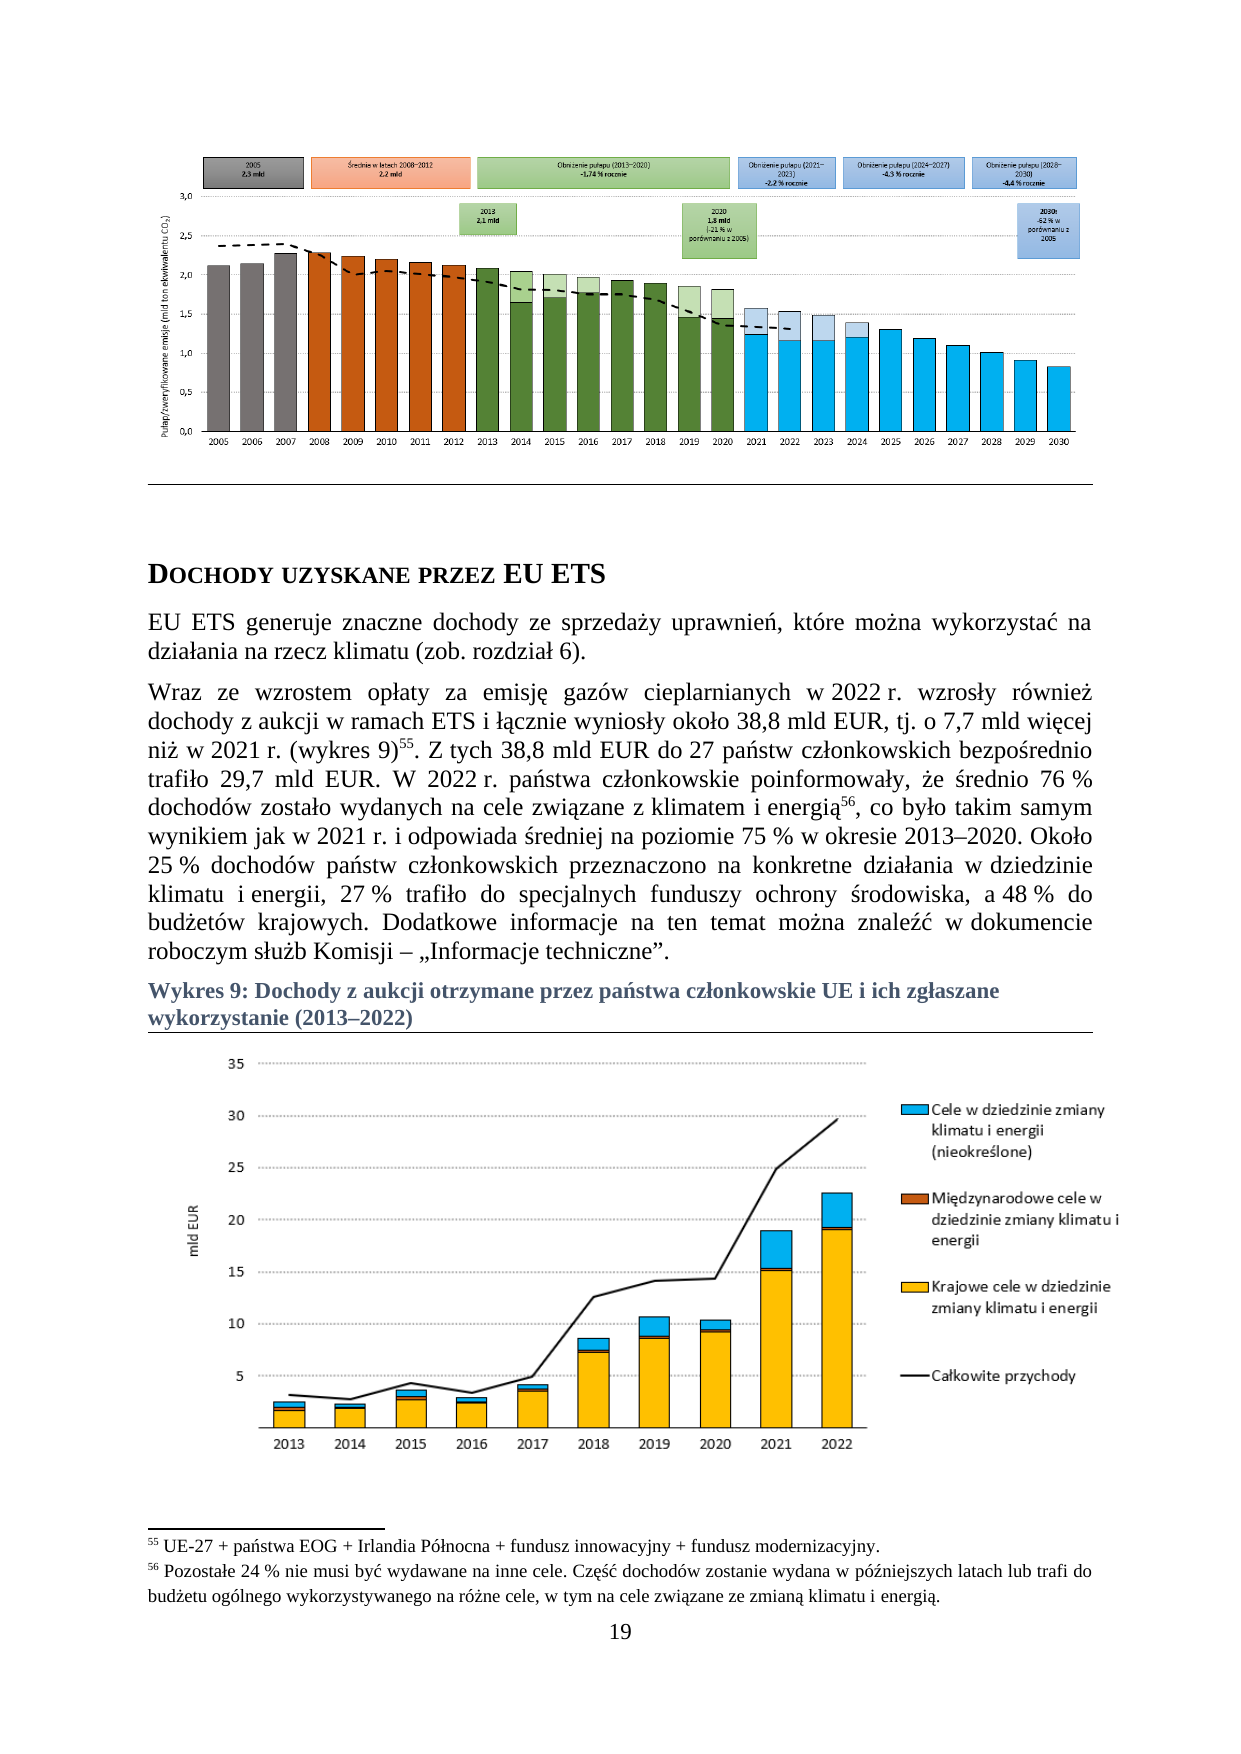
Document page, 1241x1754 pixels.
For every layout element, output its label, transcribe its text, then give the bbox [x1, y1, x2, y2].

picture [147, 147, 1093, 459]
subtitle Dochody uzyskane przez EU ETS [148, 556, 1093, 590]
text Wraz ze wzrostem opłaty za emisję gazów cieplarnianych w 2022 r. wzrosły również dochody z aukcji w ramach ETS i łącznie wyniosły około 38,8 mld EUR, tj. o 7,7 mld więcej niż w 2021 r. (wykres 9). Z tych 38,8 mld EUR do 27 państw członkowskich bezpośrednio trafiło 29,7 mld EUR. W 2022 r. państwa członkowskie poinformowały, że średnio 76 % dochodów zostało wydanych na cele związane z klimatem i energią, co było takim samym wynikiem jak w 2021 r. i odpowiada średniej na poziomie 75 % w okresie 2013–2020. Około 25 % dochodów państw członkowskich przeznaczono na konkretne działania w dziedzinie klimatu i energii, 27 % trafiło do specjalnych funduszy ochrony środowiska, a 48 % do budżetów krajowych. Dodatkowe informacje na ten temat można znaleźć w dokumencie roboczym służb Komisji – „Informacje techniczne”. [148, 677, 1093, 965]
text Wykres 9: Dochody z aukcji otrzymane przez państwa członkowskie UE i ich zgłaszane wykorzystanie (2013–2022) [148, 977, 1093, 1032]
picture [184, 1045, 1130, 1465]
text EU ETS generuje znaczne dochody ze sprzedaży uprawnień, które można wykorzystać na działania na rzecz klimatu (zob. rozdział 6). [148, 607, 1093, 665]
